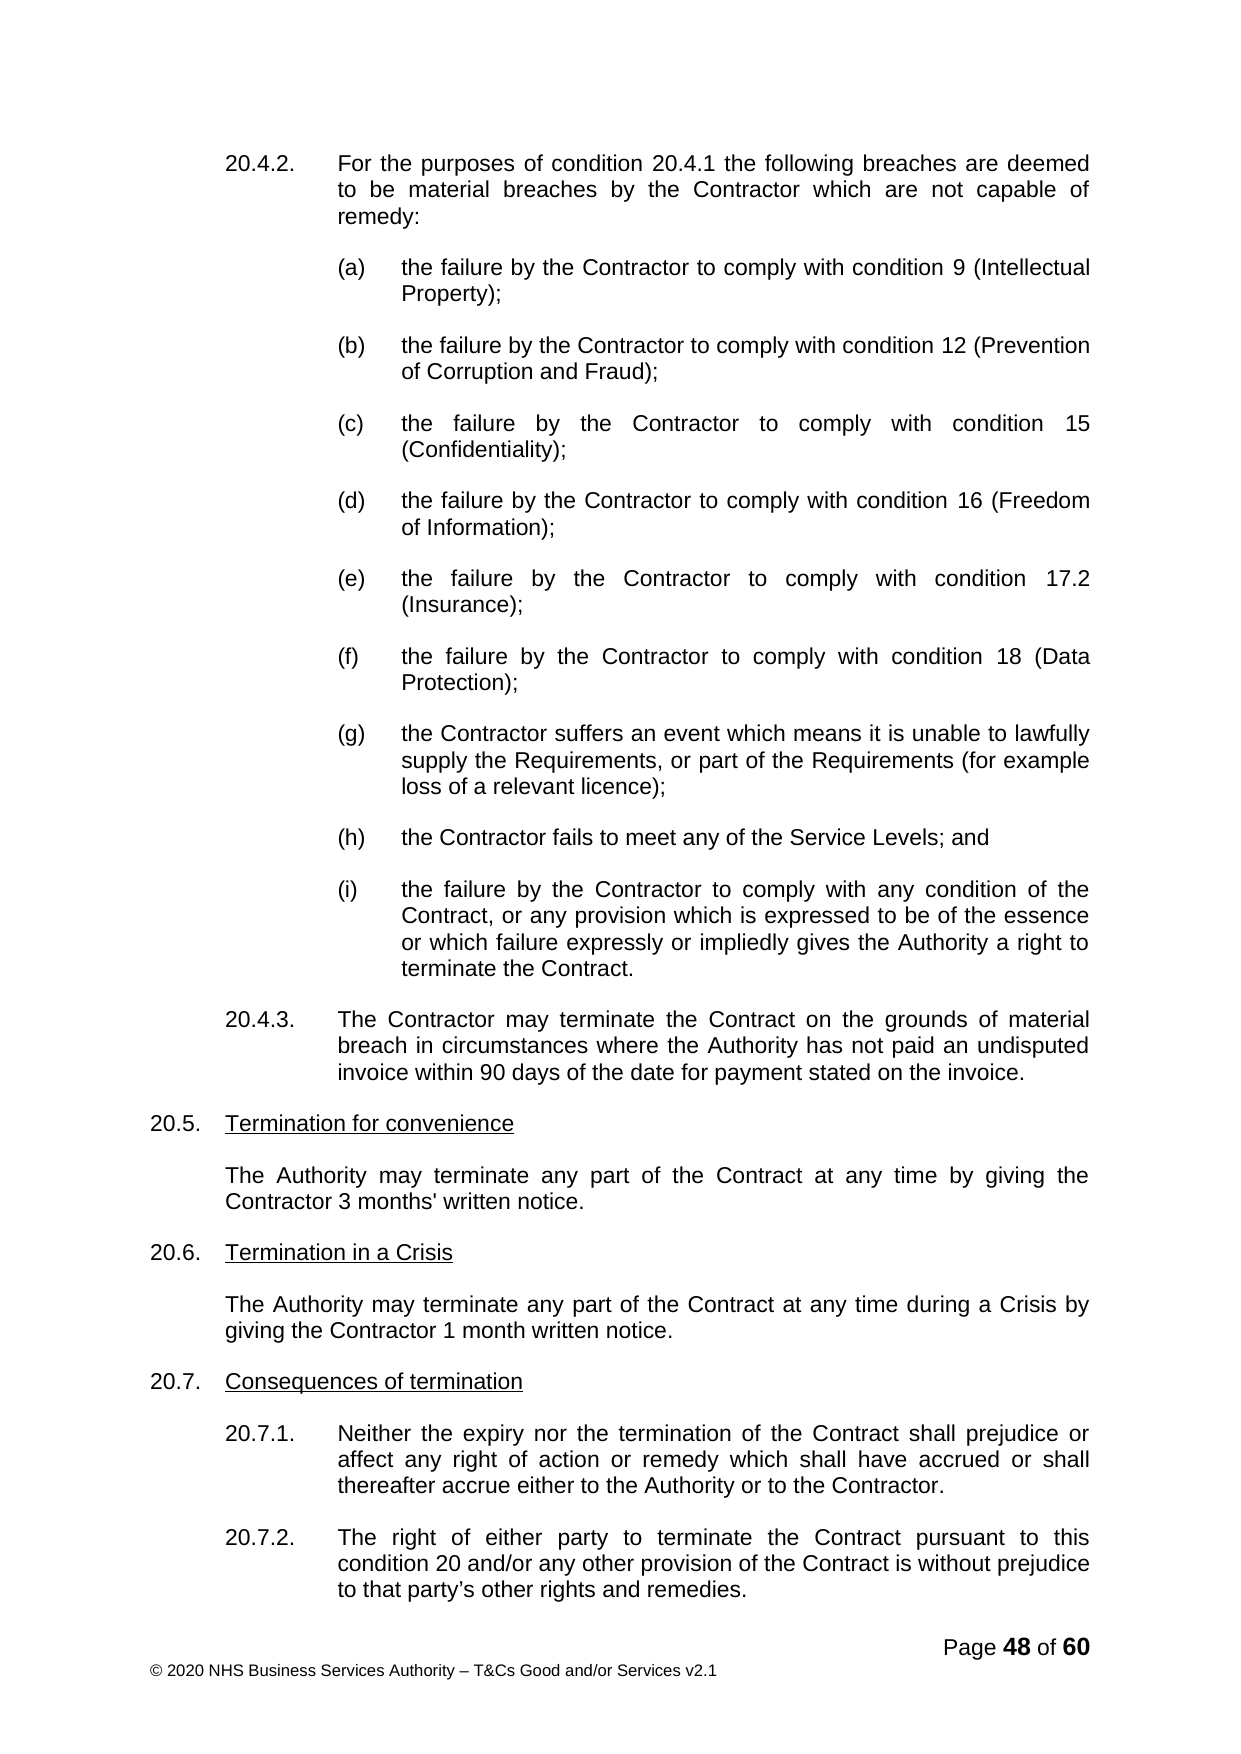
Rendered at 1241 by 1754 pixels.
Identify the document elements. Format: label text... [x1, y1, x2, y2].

text (a) the failure by the Contractor to comply with condition 9 (Intellectual Property); [337, 254, 1090, 307]
text Neither the expiry nor the termination of the Contract shall prejudice or affect any right of action or remedy which shall have accrued or shall thereafter accrue either to the Authority or to the Contractor. [225, 1420, 1090, 1499]
text (e) the failure by the Contractor to comply with condition 17.2 (Insurance); [337, 565, 1090, 618]
text (i) the failure by the Contractor to comply with any condition of the Contract, or any provision which is expressed to be of the essence or which failure expressly or impliedly gives the Authority a right to terminate the Contract. [337, 876, 1090, 981]
text (g) the Contractor suffers an event which means it is unable to lawfully supply the Requirements, or part of the Requirements (for example loss of a relevant licence); [337, 720, 1090, 799]
text (h) the Contractor fails to meet any of the Service Levels; and [337, 824, 1090, 851]
text (f) the failure by the Contractor to comply with condition 18 (Data Protection); [337, 643, 1090, 695]
subtitle The Contractor may terminate the Contract on the grounds of material breach in circumstances where the Authority has not paid an undisputed invoice within 90 days of the date for payment stated on the invoice. [225, 1006, 1090, 1085]
text For the purposes of condition 20.4.1 the following breaches are deemed to be material breaches by the Contractor which are not capable of remedy: [225, 150, 1090, 229]
text The Authority may terminate any part of the Contract at any time during a Crisis by giving the Contractor 1 month written notice. [225, 1291, 1090, 1343]
text (c) the failure by the Contractor to comply with condition 15 (Confidentiality); [337, 409, 1090, 462]
subtitle Termination in a Crisis [150, 1239, 1090, 1266]
subtitle Termination for convenience [150, 1110, 1090, 1137]
text The right of either party to terminate the Contract pursuant to this condition 20 and/or any other provision of the Contract is without prejudice to that party’s other rights and remedies. [225, 1524, 1090, 1603]
subtitle Consequences of termination [150, 1368, 1090, 1395]
text (b) the failure by the Contractor to comply with condition 12 (Prevention of Corruption and Fraud); [337, 332, 1090, 384]
text The Authority may terminate any part of the Contract at any time by giving the Contractor 3 months' written notice. [225, 1162, 1090, 1214]
text (d) the failure by the Contractor to comply with condition 16 (Freedom of Information); [337, 487, 1090, 540]
